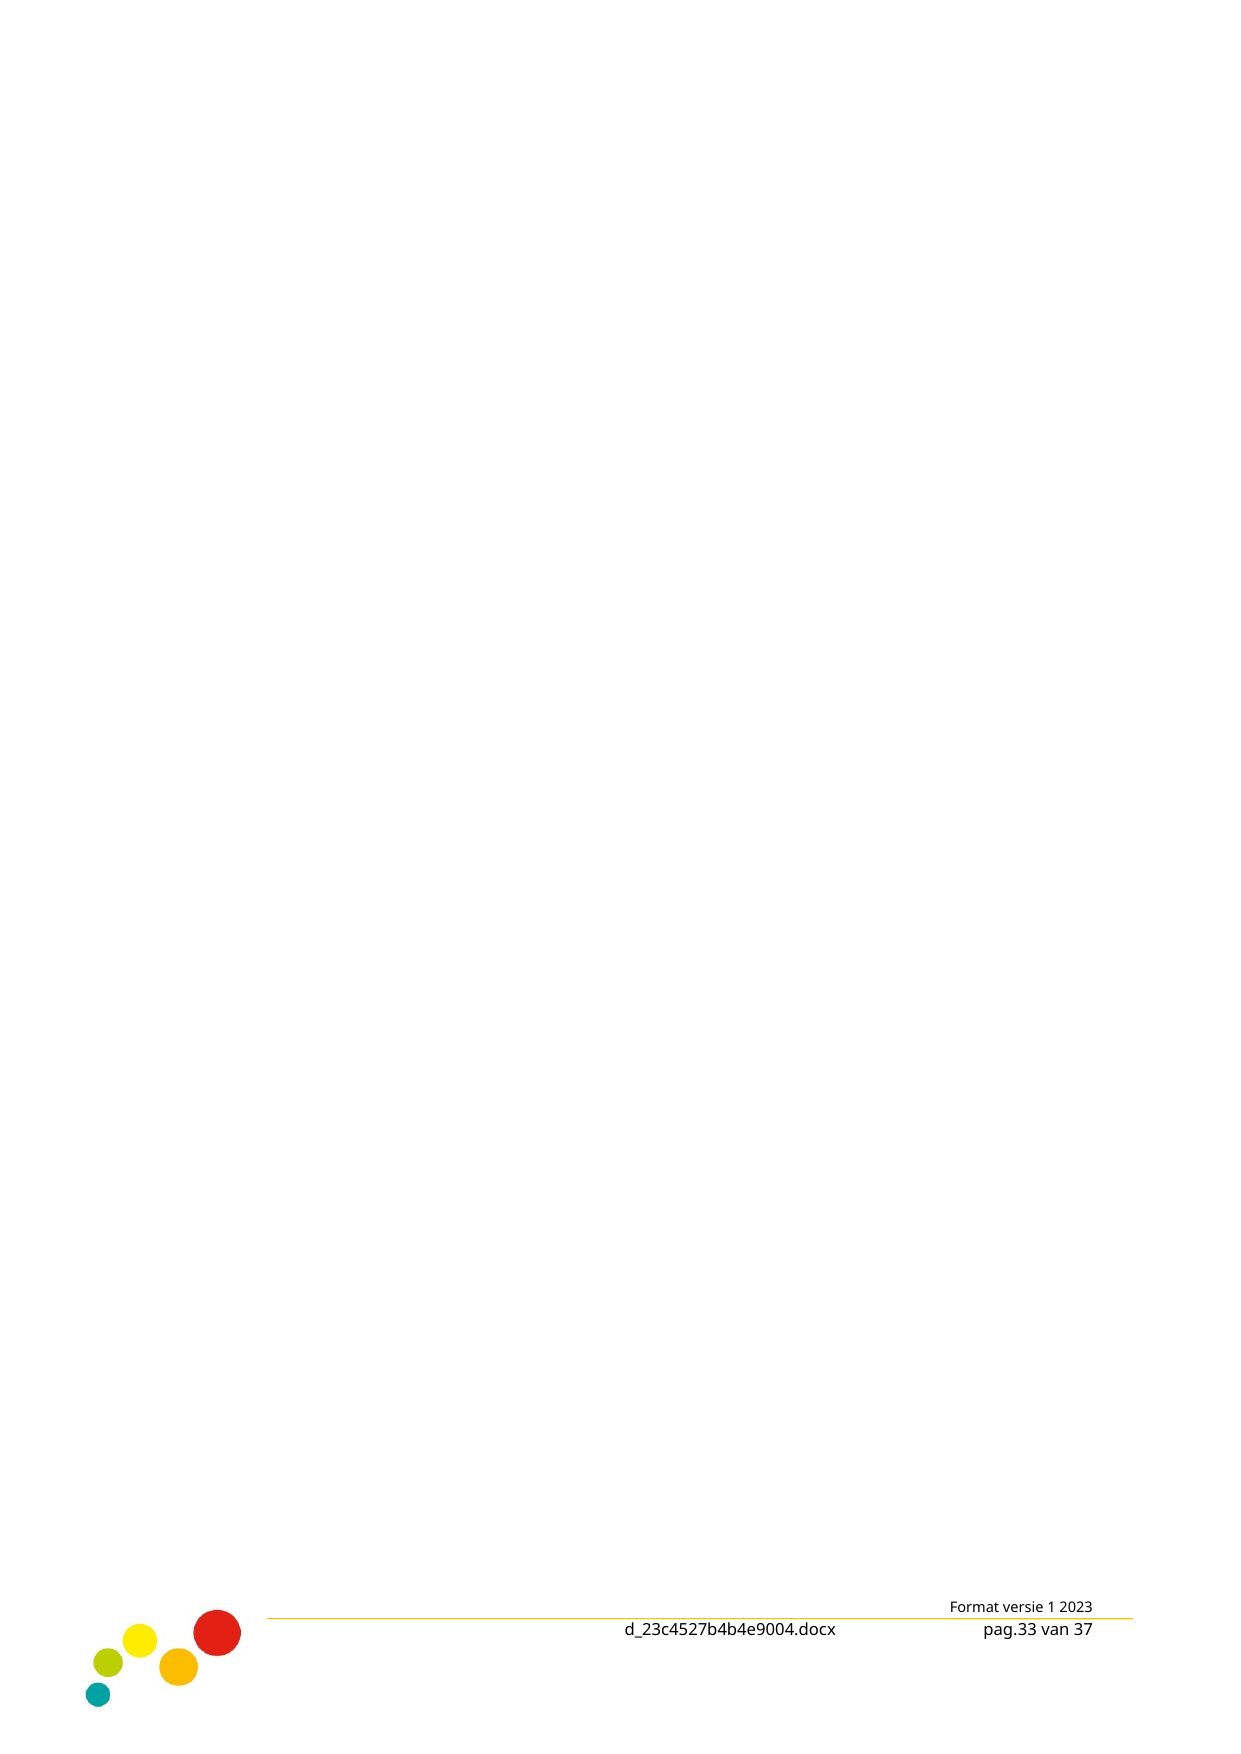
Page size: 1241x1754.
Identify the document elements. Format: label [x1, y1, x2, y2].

picture [67, 1604, 257, 1712]
